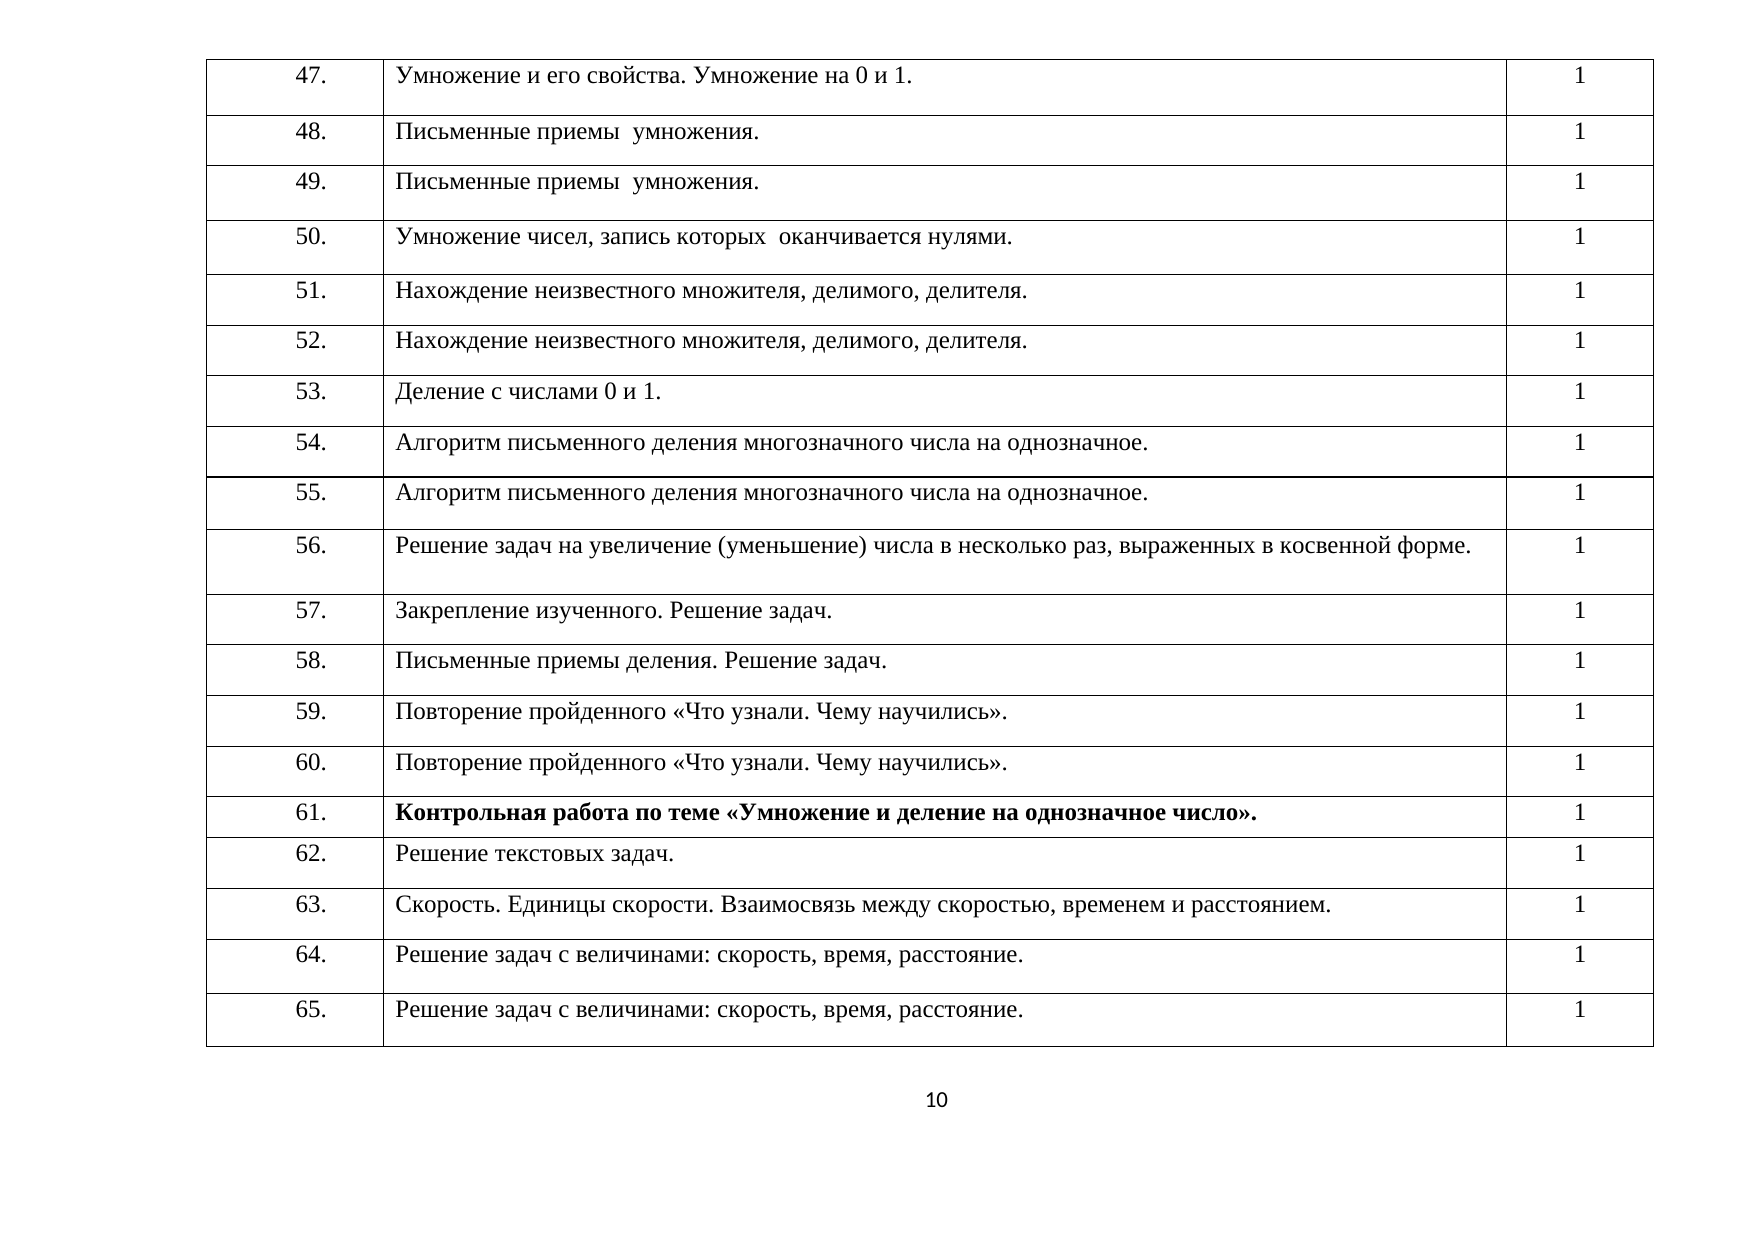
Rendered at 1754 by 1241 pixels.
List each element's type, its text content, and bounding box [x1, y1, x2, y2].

table_cell Повторение пройденного «Что узнали. Чему научились». [384, 747, 1506, 796]
table_cell [207, 645, 383, 695]
table_cell 1 [1507, 530, 1653, 594]
table_cell 1 [1507, 376, 1653, 426]
table_cell [207, 166, 383, 220]
table_cell 1 [1507, 595, 1653, 644]
table_cell [207, 376, 383, 426]
table_cell 1 [1507, 797, 1653, 837]
table_cell Решение задач с величинами: скорость, время, расстояние. [384, 940, 1506, 993]
table_cell 1 [1507, 478, 1653, 529]
table_cell Умножение и его свойства. Умножение на 0 и 1. [384, 60, 1506, 115]
table_cell [207, 940, 383, 993]
table_cell [207, 478, 383, 529]
table_cell Решение задач на увеличение (уменьшение) числа в несколько раз, выраженных в косвенной форме. [384, 530, 1506, 594]
table_cell [207, 838, 383, 888]
table_cell [207, 889, 383, 938]
table_cell [207, 797, 383, 837]
table_cell Алгоритм письменного деления многозначного числа на однозначное. [384, 427, 1506, 476]
table_cell Письменные приемы умножения. [384, 166, 1506, 220]
table_cell 1 [1507, 747, 1653, 796]
table_cell 1 [1507, 221, 1653, 274]
table_cell [207, 60, 383, 115]
table_cell [207, 696, 383, 746]
table_cell 1 [1507, 275, 1653, 324]
table_cell 1 [1507, 326, 1653, 375]
table_cell 1 [1507, 60, 1653, 115]
table_cell [207, 530, 383, 594]
table_cell [207, 275, 383, 324]
table_cell [207, 427, 383, 476]
table_cell [207, 221, 383, 274]
table_cell [207, 326, 383, 375]
table_cell [207, 116, 383, 165]
table_cell Нахождение неизвестного множителя, делимого, делителя. [384, 275, 1506, 324]
table_cell [207, 994, 383, 1046]
table_cell Письменные приемы деления. Решение задач. [384, 645, 1506, 695]
table_cell Решение задач с величинами: скорость, время, расстояние. [384, 994, 1506, 1046]
table_cell 1 [1507, 645, 1653, 695]
table_cell [207, 595, 383, 644]
table_cell 1 [1507, 427, 1653, 476]
table_cell 1 [1507, 994, 1653, 1046]
table_cell Скорость. Единицы скорости. Взаимосвязь между скоростью, временем и расстоянием. [384, 889, 1506, 938]
table_cell 1 [1507, 940, 1653, 993]
table_cell Нахождение неизвестного множителя, делимого, делителя. [384, 326, 1506, 375]
table_cell Закрепление изученного. Решение задач. [384, 595, 1506, 644]
table_cell 1 [1507, 116, 1653, 165]
table_cell Алгоритм письменного деления многозначного числа на однозначное. [384, 478, 1506, 529]
table_cell Контрольная работа по теме «Умножение и деление на однозначное число». [384, 797, 1506, 837]
table_cell 1 [1507, 889, 1653, 938]
table_cell Повторение пройденного «Что узнали. Чему научились». [384, 696, 1506, 746]
table_cell Деление с числами 0 и 1. [384, 376, 1506, 426]
table_cell 1 [1507, 838, 1653, 888]
table_cell 1 [1507, 696, 1653, 746]
table_cell Решение текстовых задач. [384, 838, 1506, 888]
table_cell Письменные приемы умножения. [384, 116, 1506, 165]
table_cell [207, 747, 383, 796]
table_cell 1 [1507, 166, 1653, 220]
table_cell Умножение чисел, запись которых оканчивается нулями. [384, 221, 1506, 274]
